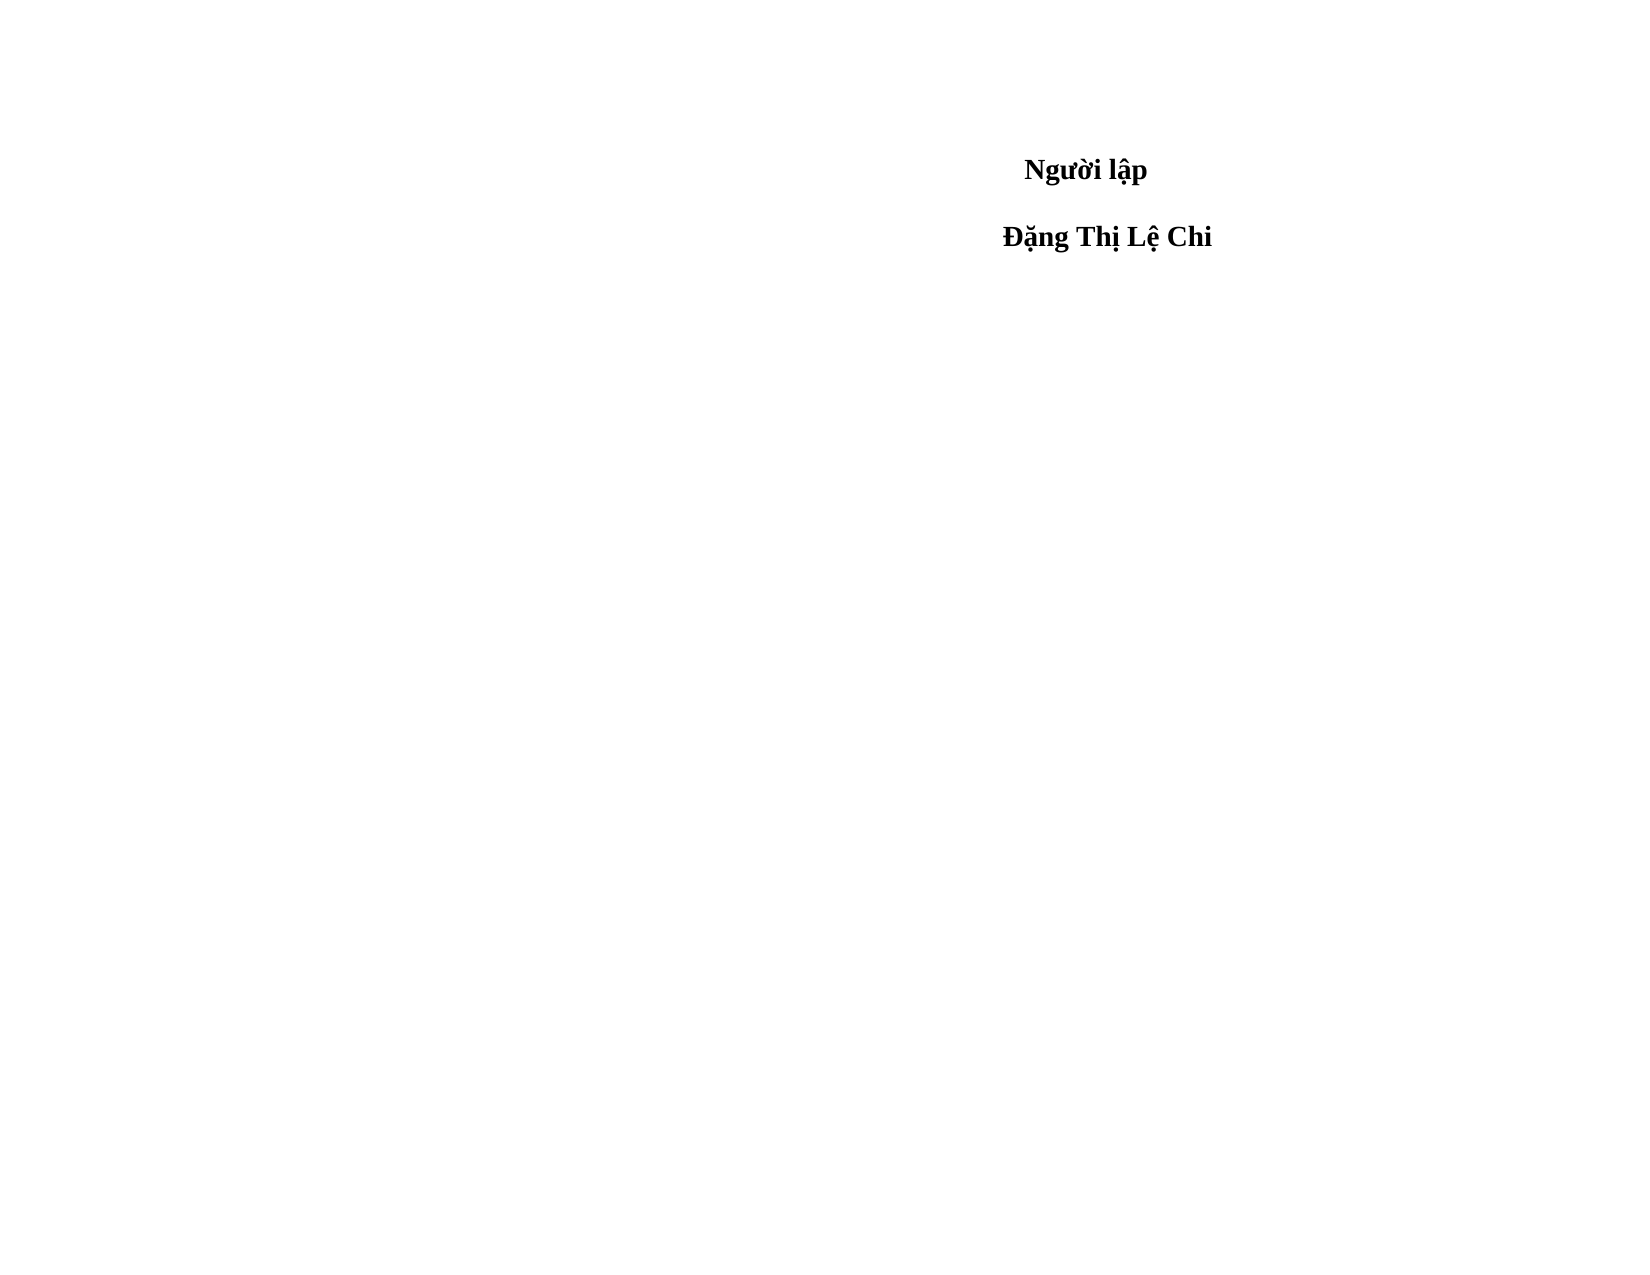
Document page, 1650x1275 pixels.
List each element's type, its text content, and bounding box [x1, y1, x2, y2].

text Người lập [327, 152, 1532, 186]
text Đặng Thị Lệ Chi [327, 219, 1532, 253]
